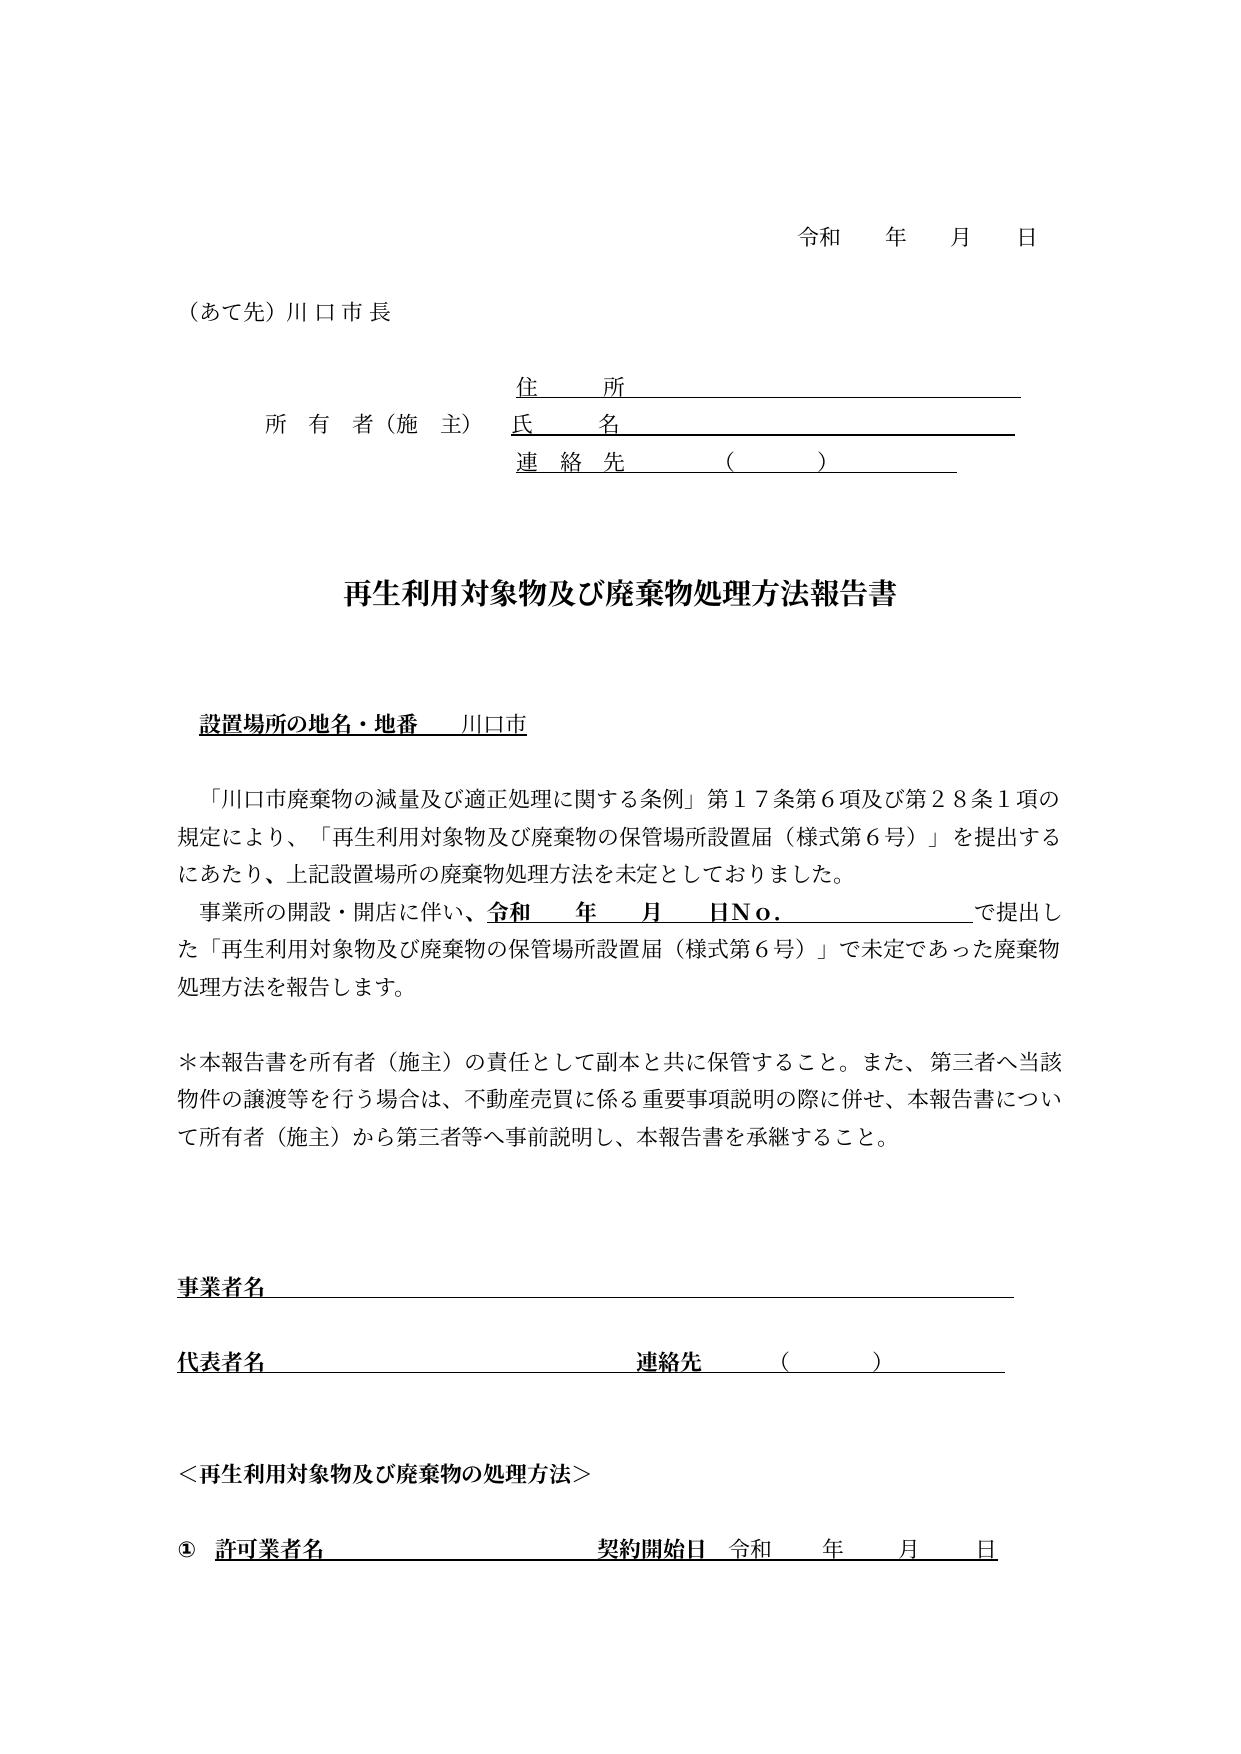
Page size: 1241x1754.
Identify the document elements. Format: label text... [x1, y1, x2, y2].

text 事業者名 [177, 1267, 1063, 1304]
text 代表者名 連絡先 （ ） [177, 1342, 1063, 1379]
text 住 所 [177, 367, 1063, 404]
text ＜再生利用対象物及び廃棄物の処理方法＞ [177, 1454, 1063, 1492]
text 「川口市廃棄物の減量及び適正処理に関する条例」第１７条第６項及び第２８条１項の規定により、「再生利用対象物及び廃棄物の保管場所設置届（様式第６号）」を提出するにあたり、上記設置場所の廃棄物処理方法を未定としておりました。 [177, 779, 1063, 892]
text 再生利用対象物及び廃棄物処理方法報告書 [177, 554, 1063, 629]
text 事業所の開設・開店に伴い、令和 年 月 日Ｎｏ． で提出した「再生利用対象物及び廃棄物の保管場所設置届（様式第６号）」で未定であった廃棄物処理方法を報告します。 [177, 892, 1063, 1004]
text （あて先）川 口 市 長 [177, 292, 1063, 329]
text 所 有 者（施 主） 氏 名 [177, 404, 1063, 442]
text 設置場所の地名・地番 川口市 [177, 704, 1063, 742]
list 許可業者名 契約開始日 令和 年 月 日 [177, 1529, 1063, 1567]
text 令和 年 月 日 [177, 217, 1038, 254]
text ＊本報告書を所有者（施主）の責任として副本と共に保管すること。また、第三者へ当該物件の譲渡等を行う場合は、不動産売買に係る重要事項説明の際に併せ、本報告書について所有者（施主）から第三者等へ事前説明し、本報告書を承継すること。 [177, 1042, 1063, 1154]
text 連 絡 先 （ ） [177, 442, 1063, 479]
